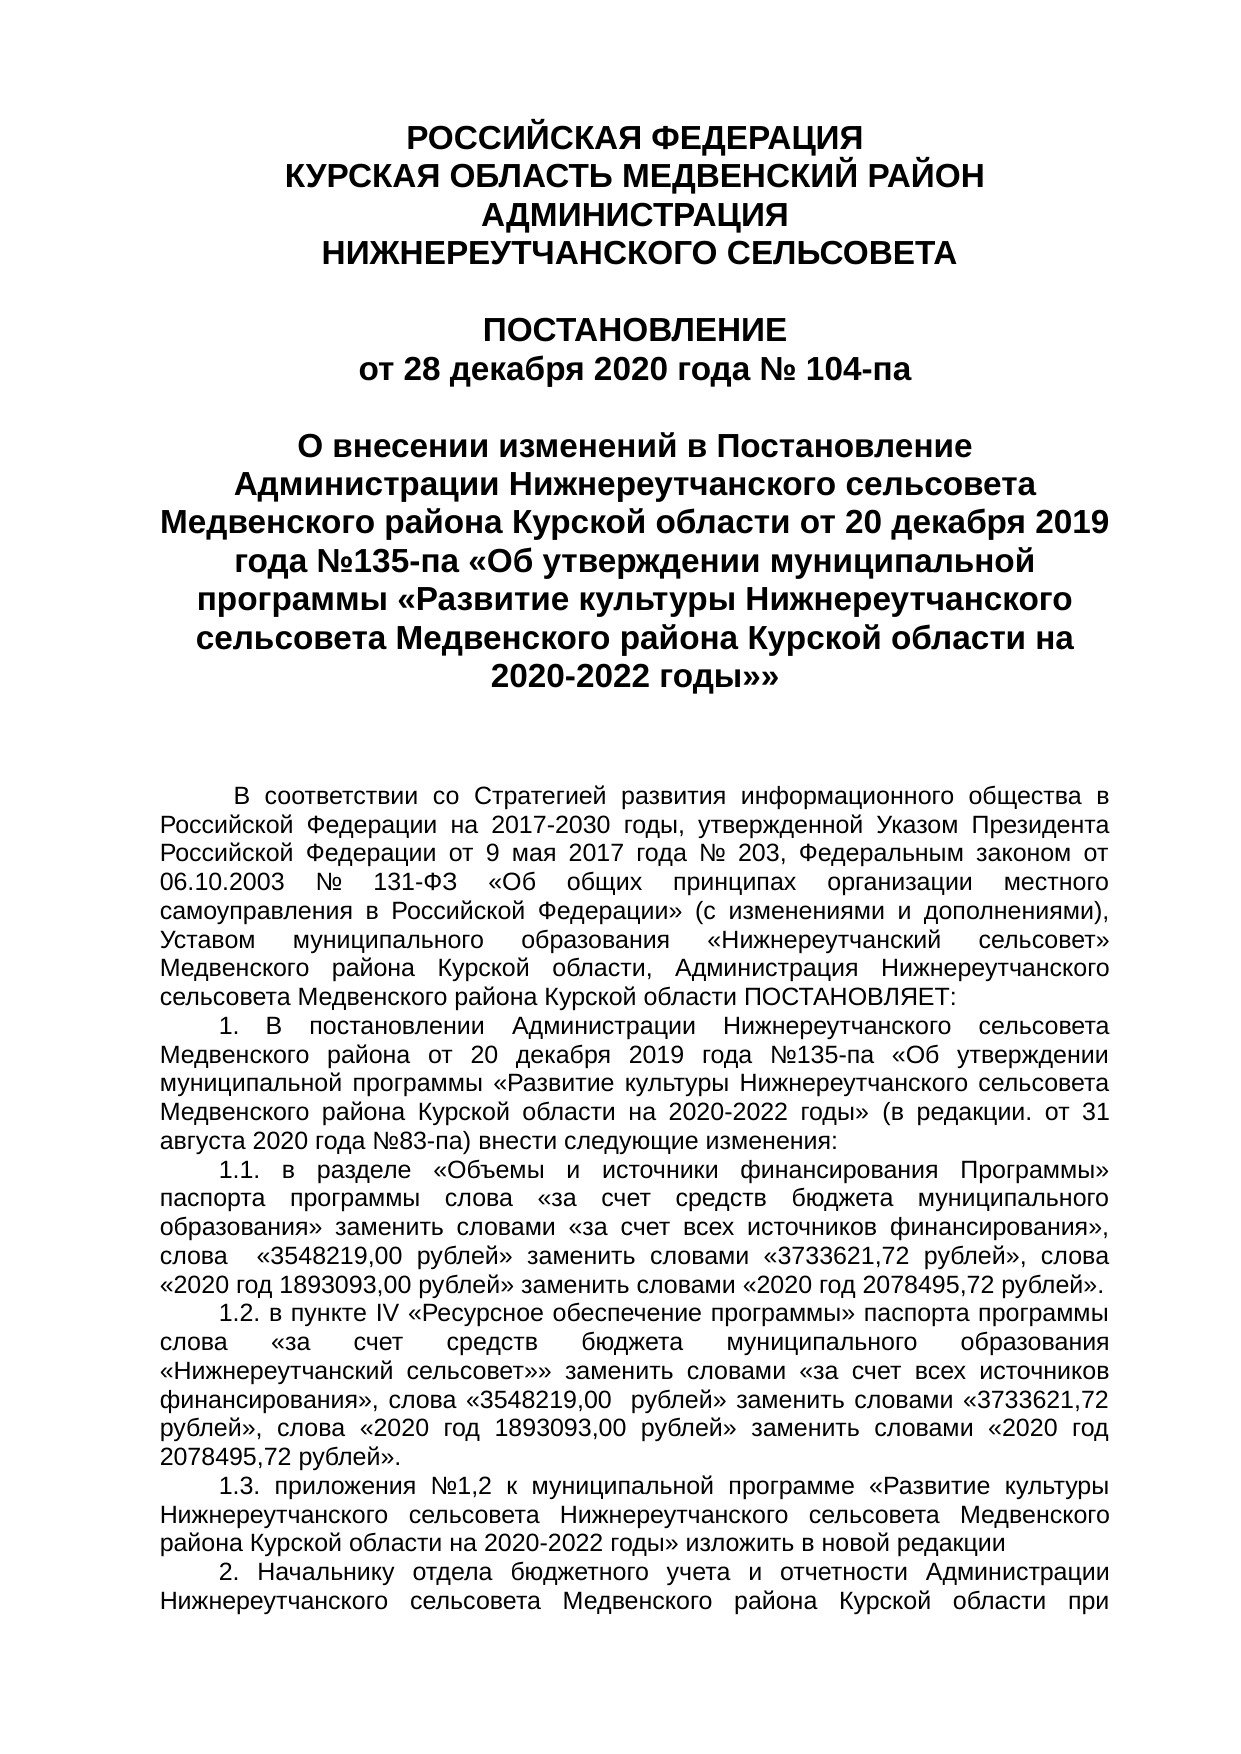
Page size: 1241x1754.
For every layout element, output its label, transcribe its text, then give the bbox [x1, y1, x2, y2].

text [159, 1557, 1110, 1615]
text АДМИНИСТРАЦИЯ [159, 195, 1110, 233]
text 1.3. приложения №1,2 к муниципальной программе «Развитие культуры Нижнереутчанского сельсовета Нижнереутчанского сельсовета Медвенского района Курской области на 2020-2022 годы» изложить в новой редакции [159, 1471, 1110, 1557]
text О внесении изменений в Постановление Администрации Нижнереутчанского сельсовета Медвенского района Курской области от 20 декабря 2019 года №135-па «Об утверждении муниципальной программы «Развитие культуры Нижнереутчанского сельсовета Медвенского района Курской области на 2020-2022 годы»» [159, 426, 1110, 695]
text 1.2. в пункте IV «Ресурсное обеспечение программы» паспорта программы слова «за счет средств бюджета муниципального образования «Нижнереутчанский сельсовет»» заменить словами «за счет всех источников финансирования», слова «3548219,00 рублей» заменить словами «3733621,72 рублей», слова «2020 год 1893093,00 рублей» заменить словами «2020 год 2078495,72 рублей». [159, 1298, 1110, 1471]
text ПОСТАНОВЛЕНИЕ [159, 310, 1110, 349]
text КУРСКАЯ ОБЛАСТЬ МЕДВЕНСКИЙ РАЙОН [159, 157, 1110, 195]
text от 28 декабря 2020 года № 104-па [159, 349, 1110, 387]
text НИЖНЕРЕУТЧАНСКОГО СЕЛЬСОВЕТА [159, 233, 1110, 272]
text В соответствии со Стратегией развития информационного общества в Российской Федерации на 2017-2030 годы, утвержденной Указом Президента Российской Федерации от 9 мая 2017 года № 203, Федеральным законом от 06.10.2003 № 131-ФЗ «Об общих принципах организации местного самоуправления в Российской Федерации» (с изменениями и дополнениями), Уставом муниципального образования «Нижнереутчанский сельсовет» Медвенского района Курской области, Администрация Нижнереутчанского сельсовета Медвенского района Курской области ПОСТАНОВЛЯЕТ: [159, 781, 1110, 1011]
text 1. В постановлении Администрации Нижнереутчанского сельсовета Медвенского района от 20 декабря 2019 года №135-па «Об утверждении муниципальной программы «Развитие культуры Нижнереутчанского сельсовета Медвенского района Курской области на 2020-2022 годы» (в редакции. от 31 августа 2020 года №83-па) внести следующие изменения: [159, 1011, 1110, 1155]
text РОССИЙСКАЯ ФЕДЕРАЦИЯ [159, 118, 1110, 157]
text 1.1. в разделе «Объемы и источники финансирования Программы» паспорта программы слова «за счет средств бюджета муниципального образования» заменить словами «за счет всех источников финансирования», слова «3548219,00 рублей» заменить словами «3733621,72 рублей», слова «2020 год 1893093,00 рублей» заменить словами «2020 год 2078495,72 рублей». [159, 1155, 1110, 1298]
